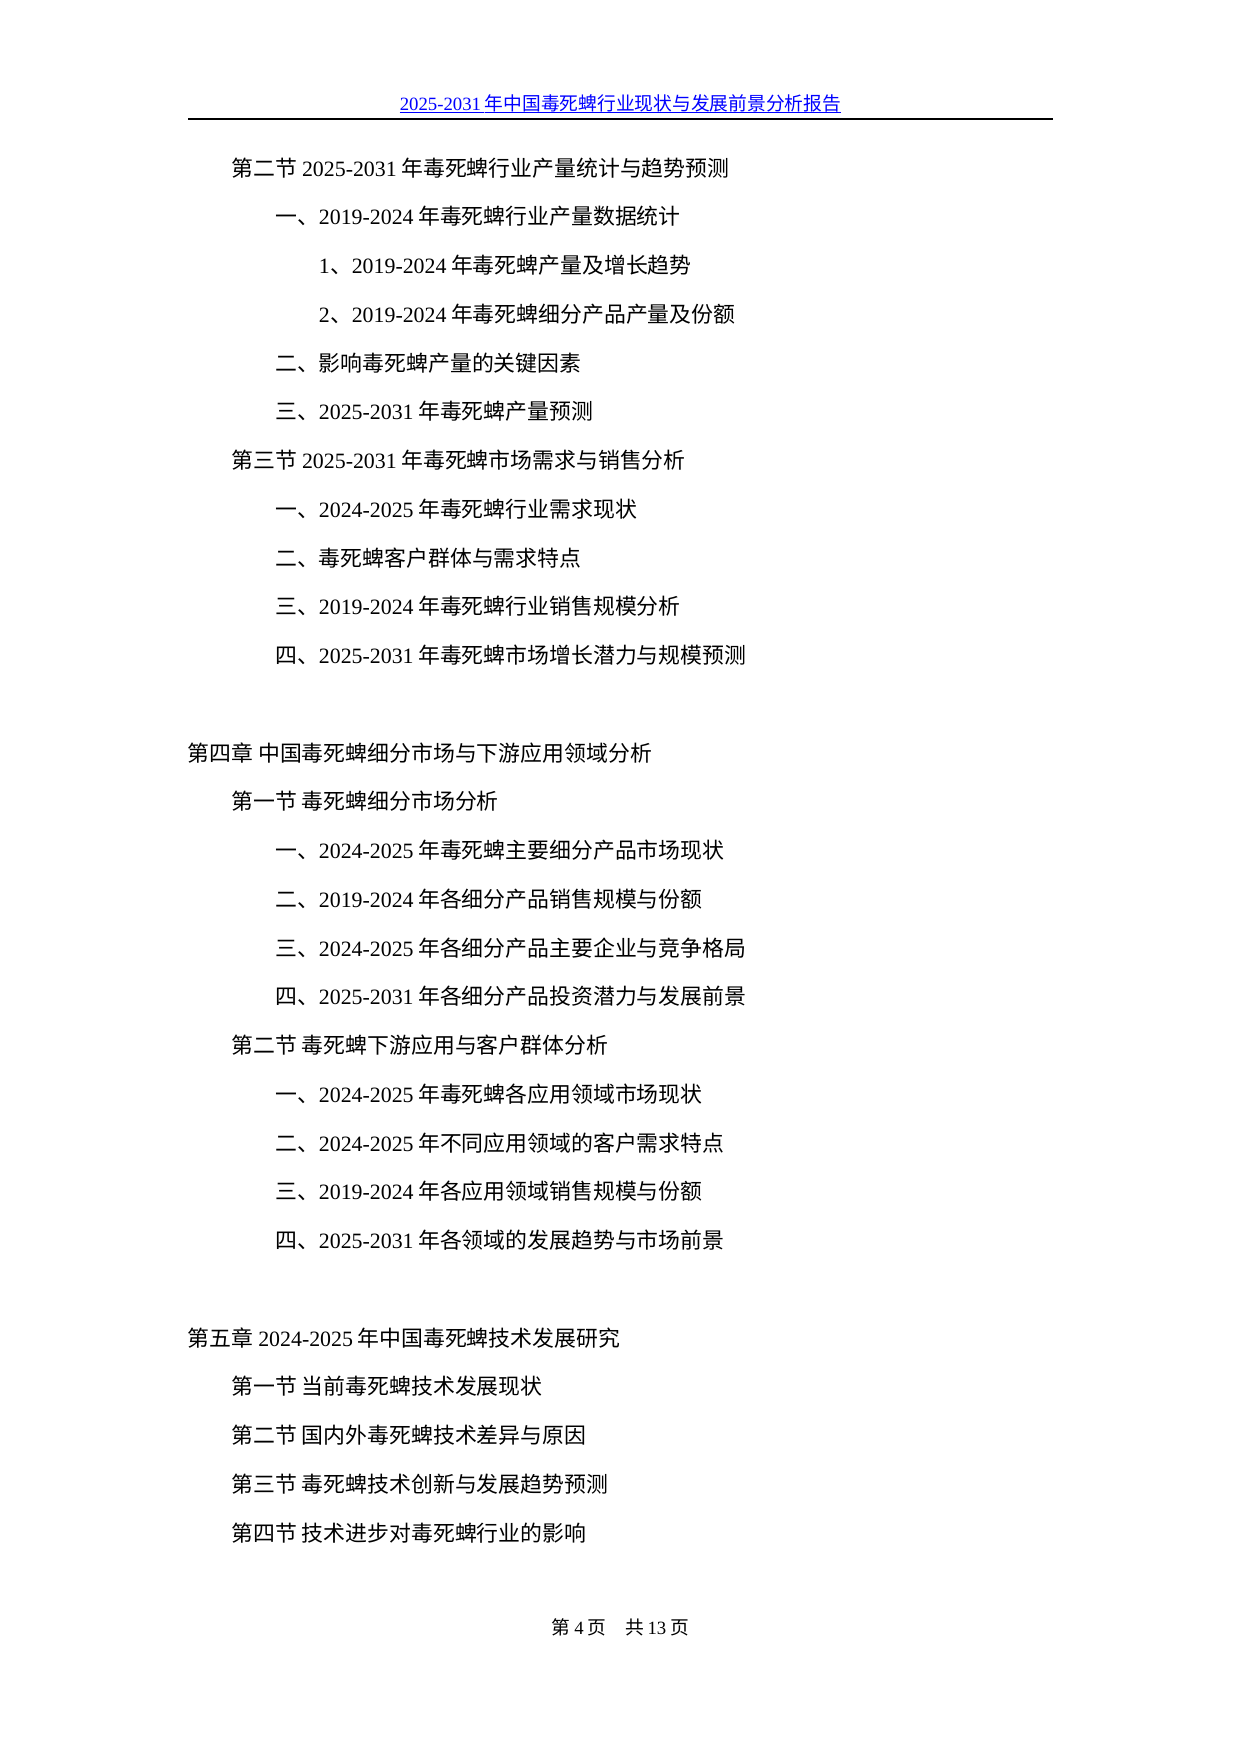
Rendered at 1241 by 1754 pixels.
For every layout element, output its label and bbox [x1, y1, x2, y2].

text [187, 150, 1053, 1548]
